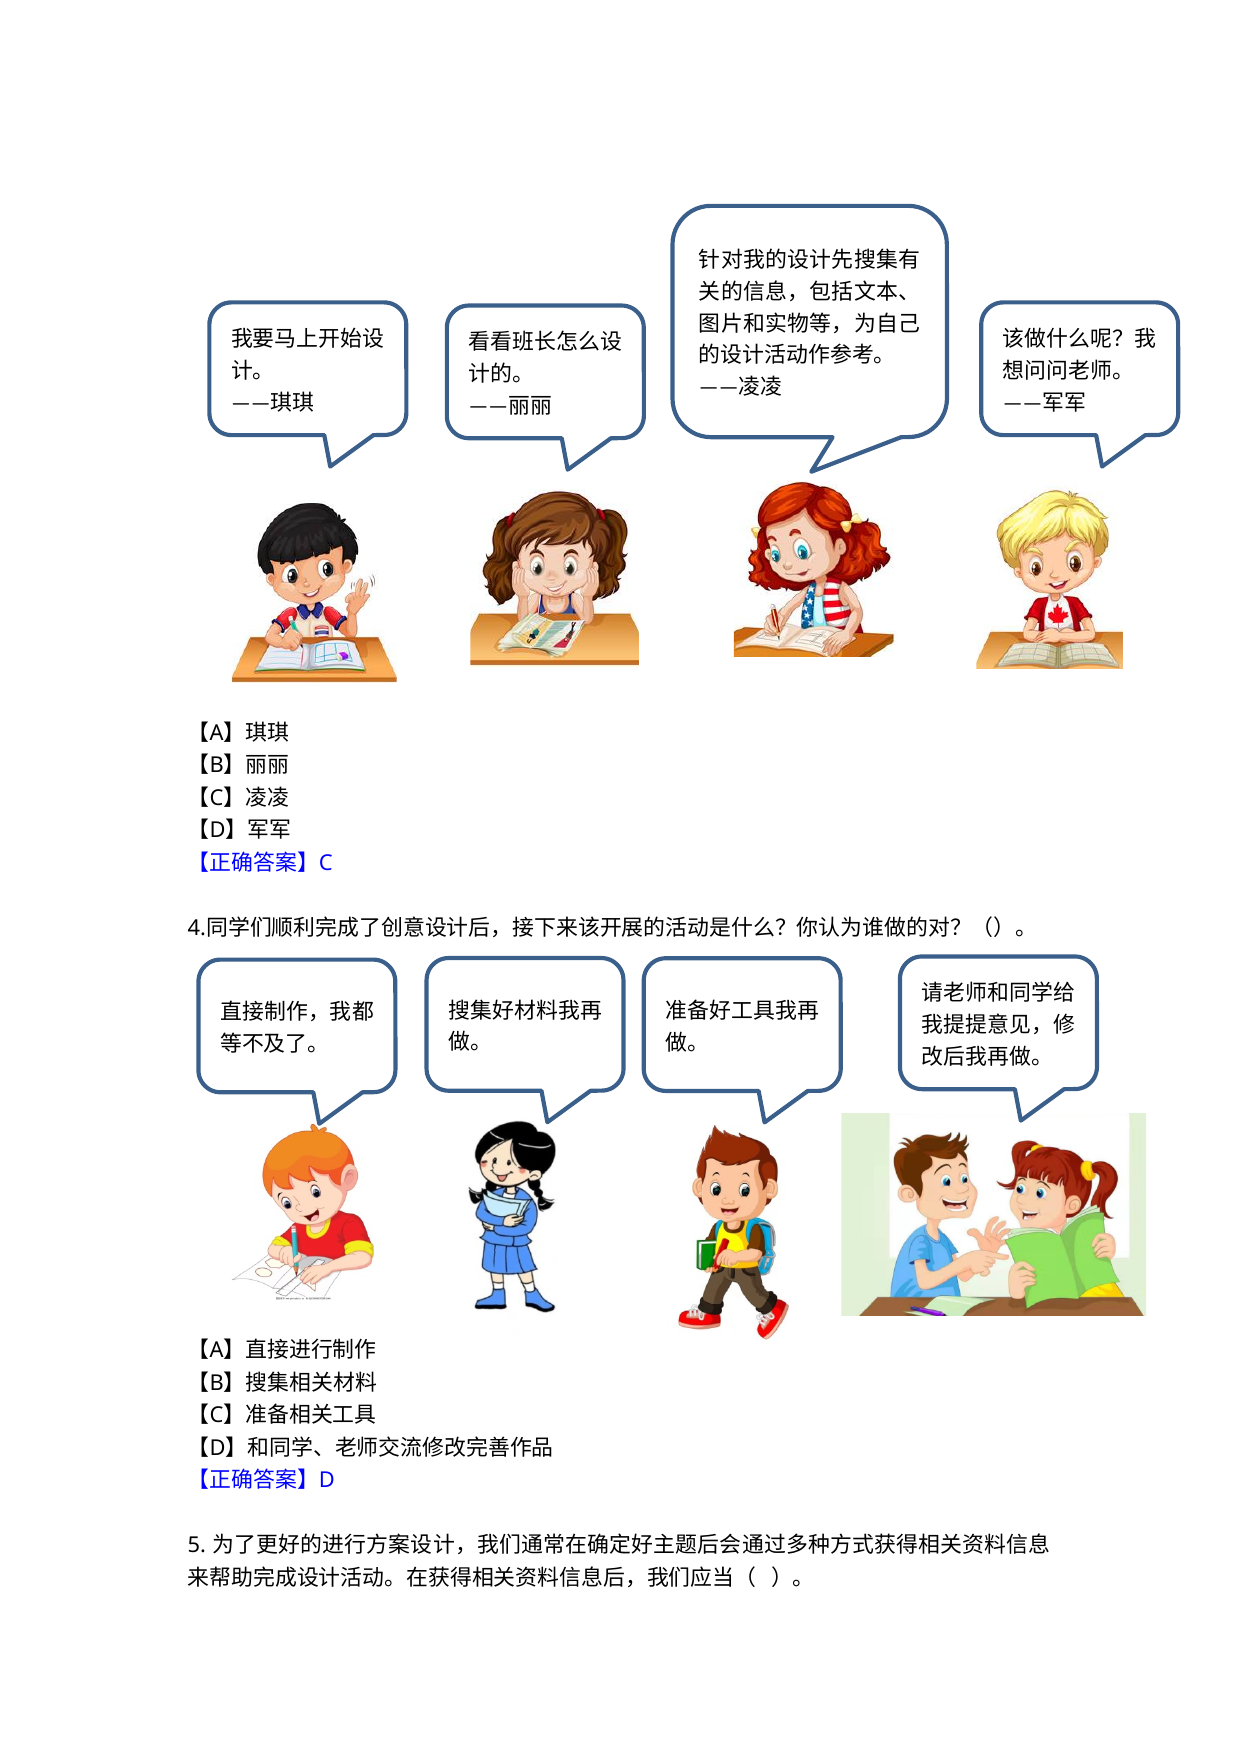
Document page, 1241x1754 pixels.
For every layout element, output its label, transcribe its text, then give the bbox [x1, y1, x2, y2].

text 【C】准备相关工具 [187, 1397, 1053, 1429]
text 5. 为了更好的进行方案设计，我们通常在确定好主题后会通过多种方式获得相关资料信息来帮助完成设计活动。在获得相关资料信息后，我们应当（ ）。 [187, 1527, 1053, 1592]
picture [976, 481, 1127, 671]
text 【A】琪琪 [187, 714, 1053, 747]
picture [623, 1113, 1147, 1332]
picture [231, 500, 406, 687]
text 【C】凌凌 [187, 779, 1053, 812]
picture [420, 1090, 604, 1332]
text 【D】和同学、老师交流修改完善作品 [187, 1429, 1053, 1462]
text 【A】直接进行制作 [187, 1332, 1053, 1364]
text 【正确答案】C [187, 844, 1053, 877]
text 【B】丽丽 [187, 747, 1053, 779]
picture [470, 481, 644, 673]
picture [733, 481, 897, 657]
text 【B】搜集相关材料 [187, 1364, 1053, 1397]
text 【正确答案】D [187, 1462, 1053, 1494]
picture [231, 1124, 374, 1300]
text 4.同学们顺利完成了创意设计后，接下来该开展的活动是什么？你认为谁做的对？（）。 [187, 909, 1053, 942]
picture [544, 1090, 586, 1117]
text 【D】军军 [187, 812, 1053, 844]
